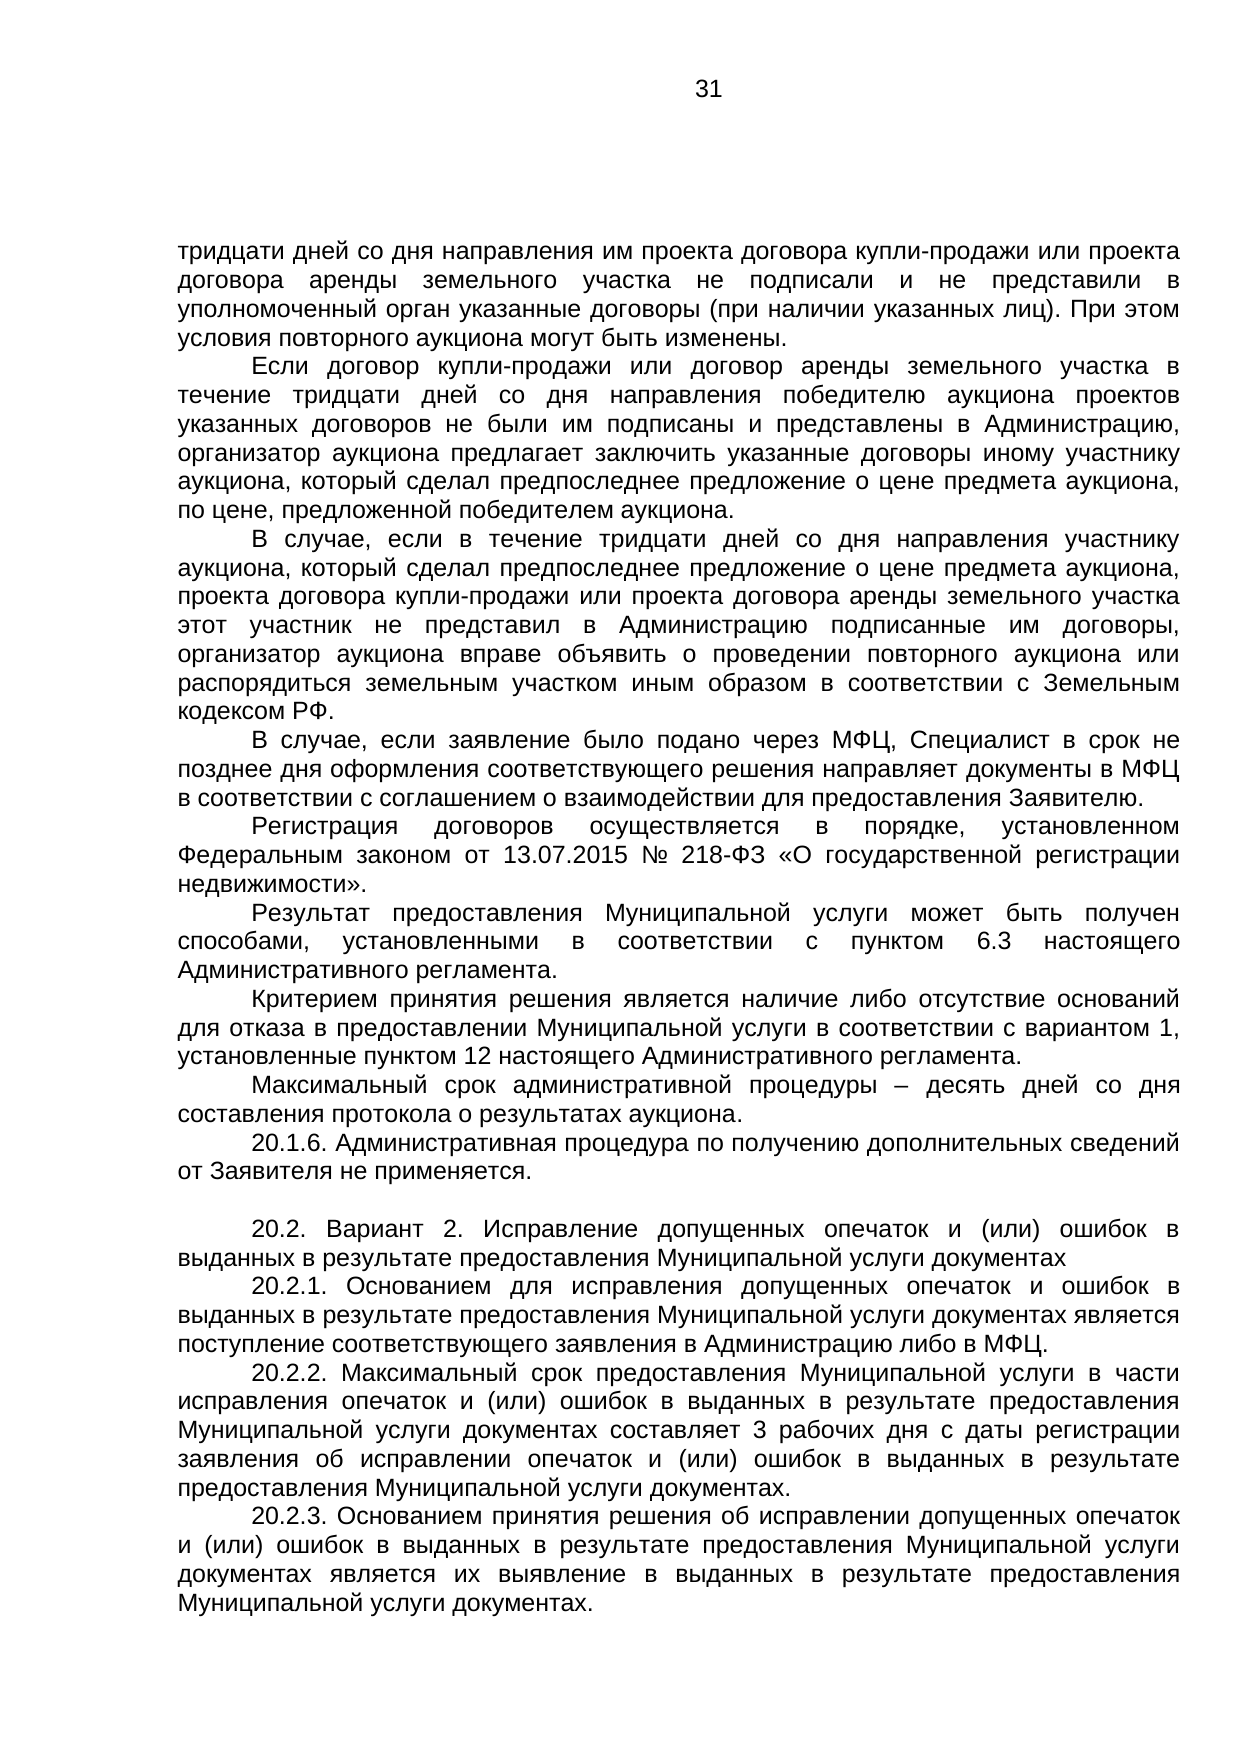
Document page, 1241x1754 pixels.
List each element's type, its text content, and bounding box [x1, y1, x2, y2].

text Результат предоставления Муниципальной услуги может быть получен способами, установленными в соответствии с пунктом 6.3 настоящего Административного регламента. [177, 897, 1181, 984]
text Регистрация договоров осуществляется в порядке, установленном Федеральным законом от 13.07.2015 № 218-ФЗ «О государственной регистрации недвижимости». [177, 811, 1181, 897]
text 20.2.1. Основанием для исправления допущенных опечаток и ошибок в выданных в результате предоставления Муниципальной услуги документах является поступление соответствующего заявления в Администрацию либо в МФЦ. [177, 1271, 1181, 1357]
list 20.2. Вариант 2. Исправление допущенных опечаток и (или) ошибок в выданных в результате предоставления Муниципальной услуги документах [177, 1214, 1181, 1271]
text Если договор купли-продажи или договор аренды земельного участка в течение тридцати дней со дня направления победителю аукциона проектов указанных договоров не были им подписаны и представлены в Администрацию, организатор аукциона предлагает заключить указанные договоры иному участнику аукциона, который сделал предпоследнее предложение о цене предмета аукциона, по цене, предложенной победителем аукциона. [177, 351, 1181, 524]
text 20.2.3. Основанием принятия решения об исправлении допущенных опечаток и (или) ошибок в выданных в результате предоставления Муниципальной услуги документах является их выявление в выданных в результате предоставления Муниципальной услуги документах. [177, 1501, 1181, 1616]
text В случае, если заявление было подано через МФЦ, Специалист в срок не позднее дня оформления соответствующего решения направляет документы в МФЦ в соответствии с соглашением о взаимодействии для предоставления Заявителю. [177, 725, 1181, 811]
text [177, 236, 1181, 351]
text Критерием принятия решения является наличие либо отсутствие оснований для отказа в предоставлении Муниципальной услуги в соответствии с вариантом 1, установленные пунктом 12 настоящего Административного регламента. [177, 984, 1181, 1070]
text 20.1.6. Административная процедура по получению дополнительных сведений от Заявителя не применяется. [177, 1127, 1181, 1185]
text В случае, если в течение тридцати дней со дня направления участнику аукциона, который сделал предпоследнее предложение о цене предмета аукциона, проекта договора купли-продажи или проекта договора аренды земельного участка этот участник не представил в Администрацию подписанные им договоры, организатор аукциона вправе объявить о проведении повторного аукциона или распорядиться земельным участком иным образом в соответствии с Земельным кодексом РФ. [177, 524, 1181, 725]
text Максимальный срок административной процедуры – десять дней со дня составления протокола о результатах аукциона. [177, 1070, 1181, 1127]
text 20.2.2. Максимальный срок предоставления Муниципальной услуги в части исправления опечаток и (или) ошибок в выданных в результате предоставления Муниципальной услуги документах составляет 3 рабочих дня с даты регистрации заявления об исправлении опечаток и (или) ошибок в выданных в результате предоставления Муниципальной услуги документах. [177, 1357, 1181, 1501]
